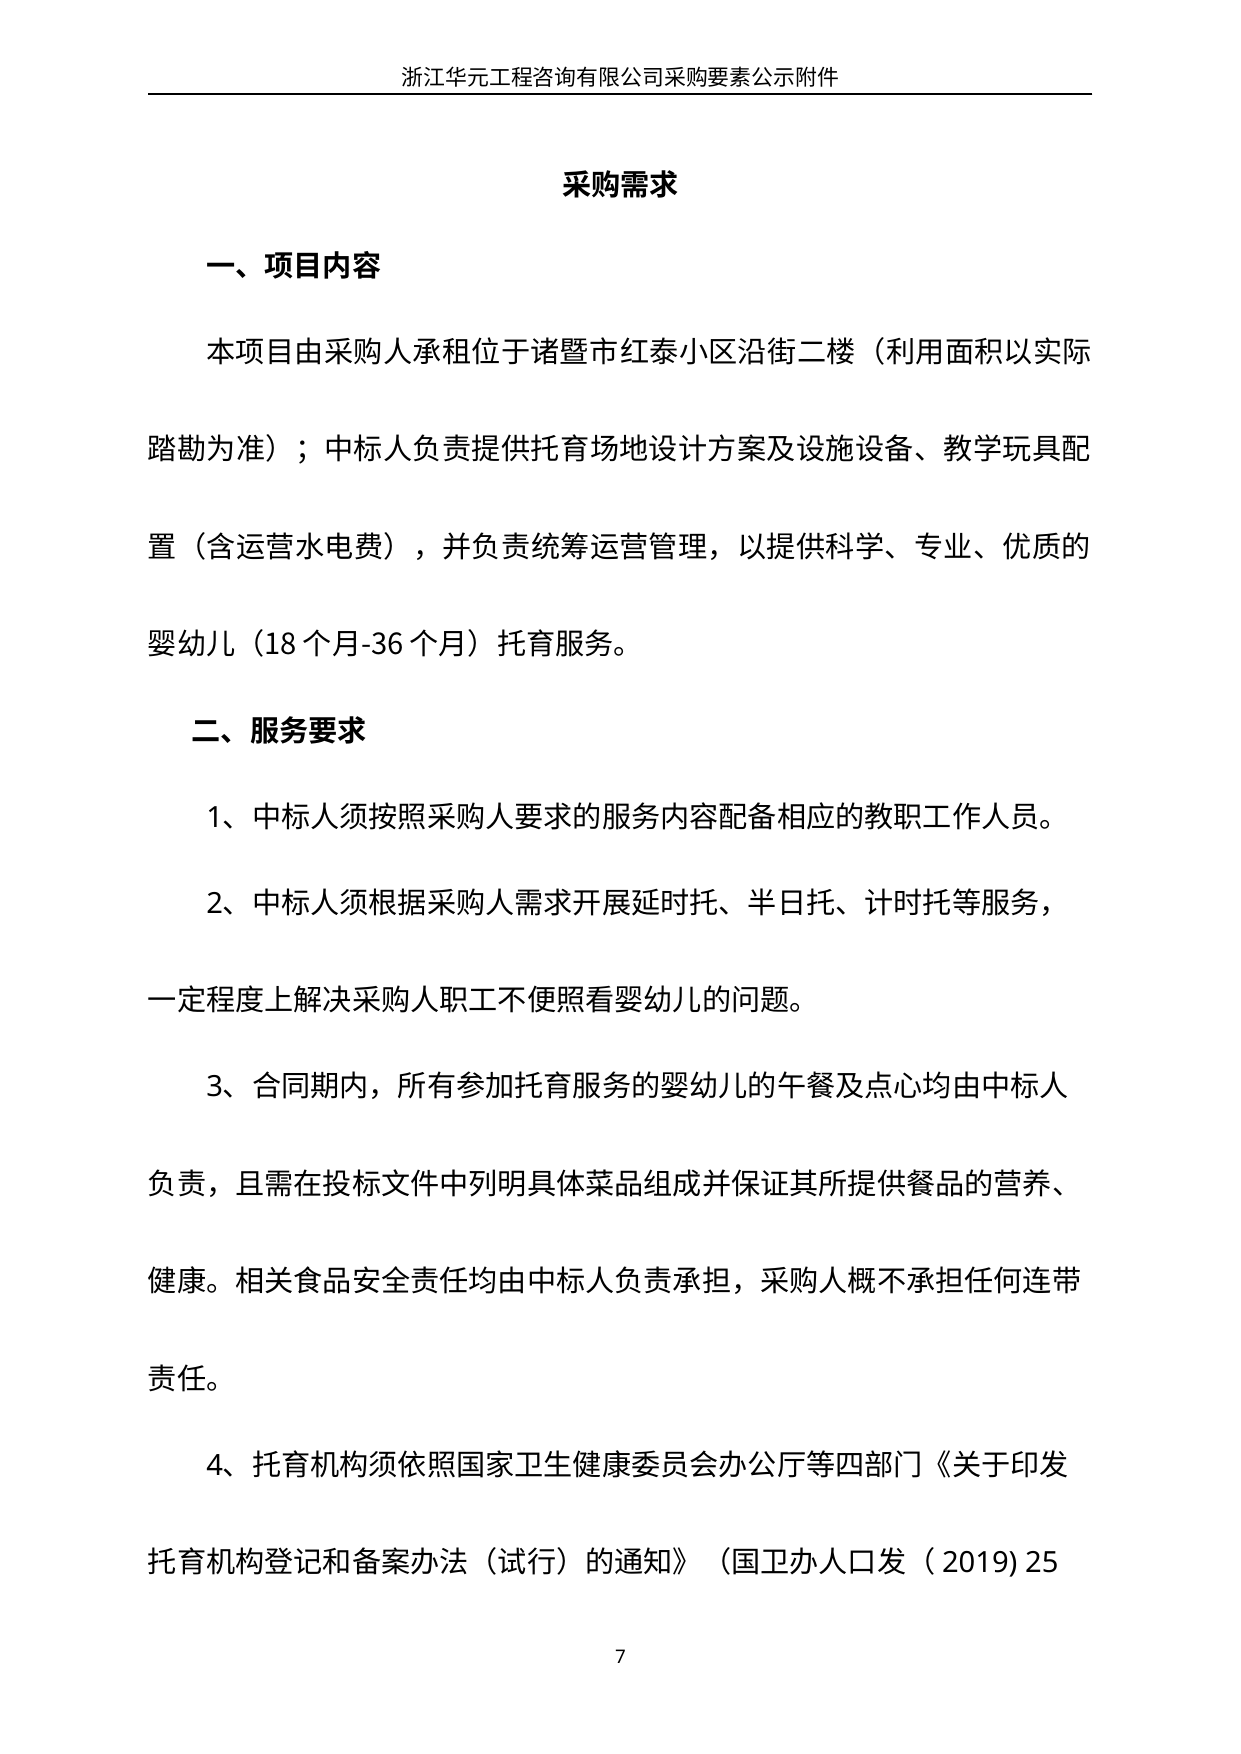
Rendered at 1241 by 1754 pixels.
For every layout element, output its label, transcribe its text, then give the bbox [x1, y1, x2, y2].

text 2、中标人须根据采购人需求开展延时托、半日托、计时托等服务，一定程度上解决采购人职工不便照看婴幼儿的问题。 [148, 868, 1092, 1031]
text 3、合同期内，所有参加托育服务的婴幼儿的午餐及点心均由中标人负责，且需在投标文件中列明具体菜品组成并保证其所提供餐品的营养、健康。相关食品安全责任均由中标人负责承担，采购人概不承担任何连带责任。 [148, 1052, 1092, 1409]
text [148, 1430, 1092, 1593]
text 二、服务要求 [148, 696, 1092, 761]
text 1、中标人须按照采购人要求的服务内容配备相应的教职工作人员。 [148, 782, 1092, 847]
text 本项目由采购人承租位于诸暨市红泰小区沿街二楼（利用面积以实际踏勘为准）；中标人负责提供托育场地设计方案及设施设备、教学玩具配置（含运营水电费），并负责统筹运营管理，以提供科学、专业、优质的婴幼儿（18个月-36个月）托育服务。 [148, 317, 1092, 674]
text 一、项目内容 [148, 231, 1092, 296]
text 采购需求 [148, 150, 1092, 215]
